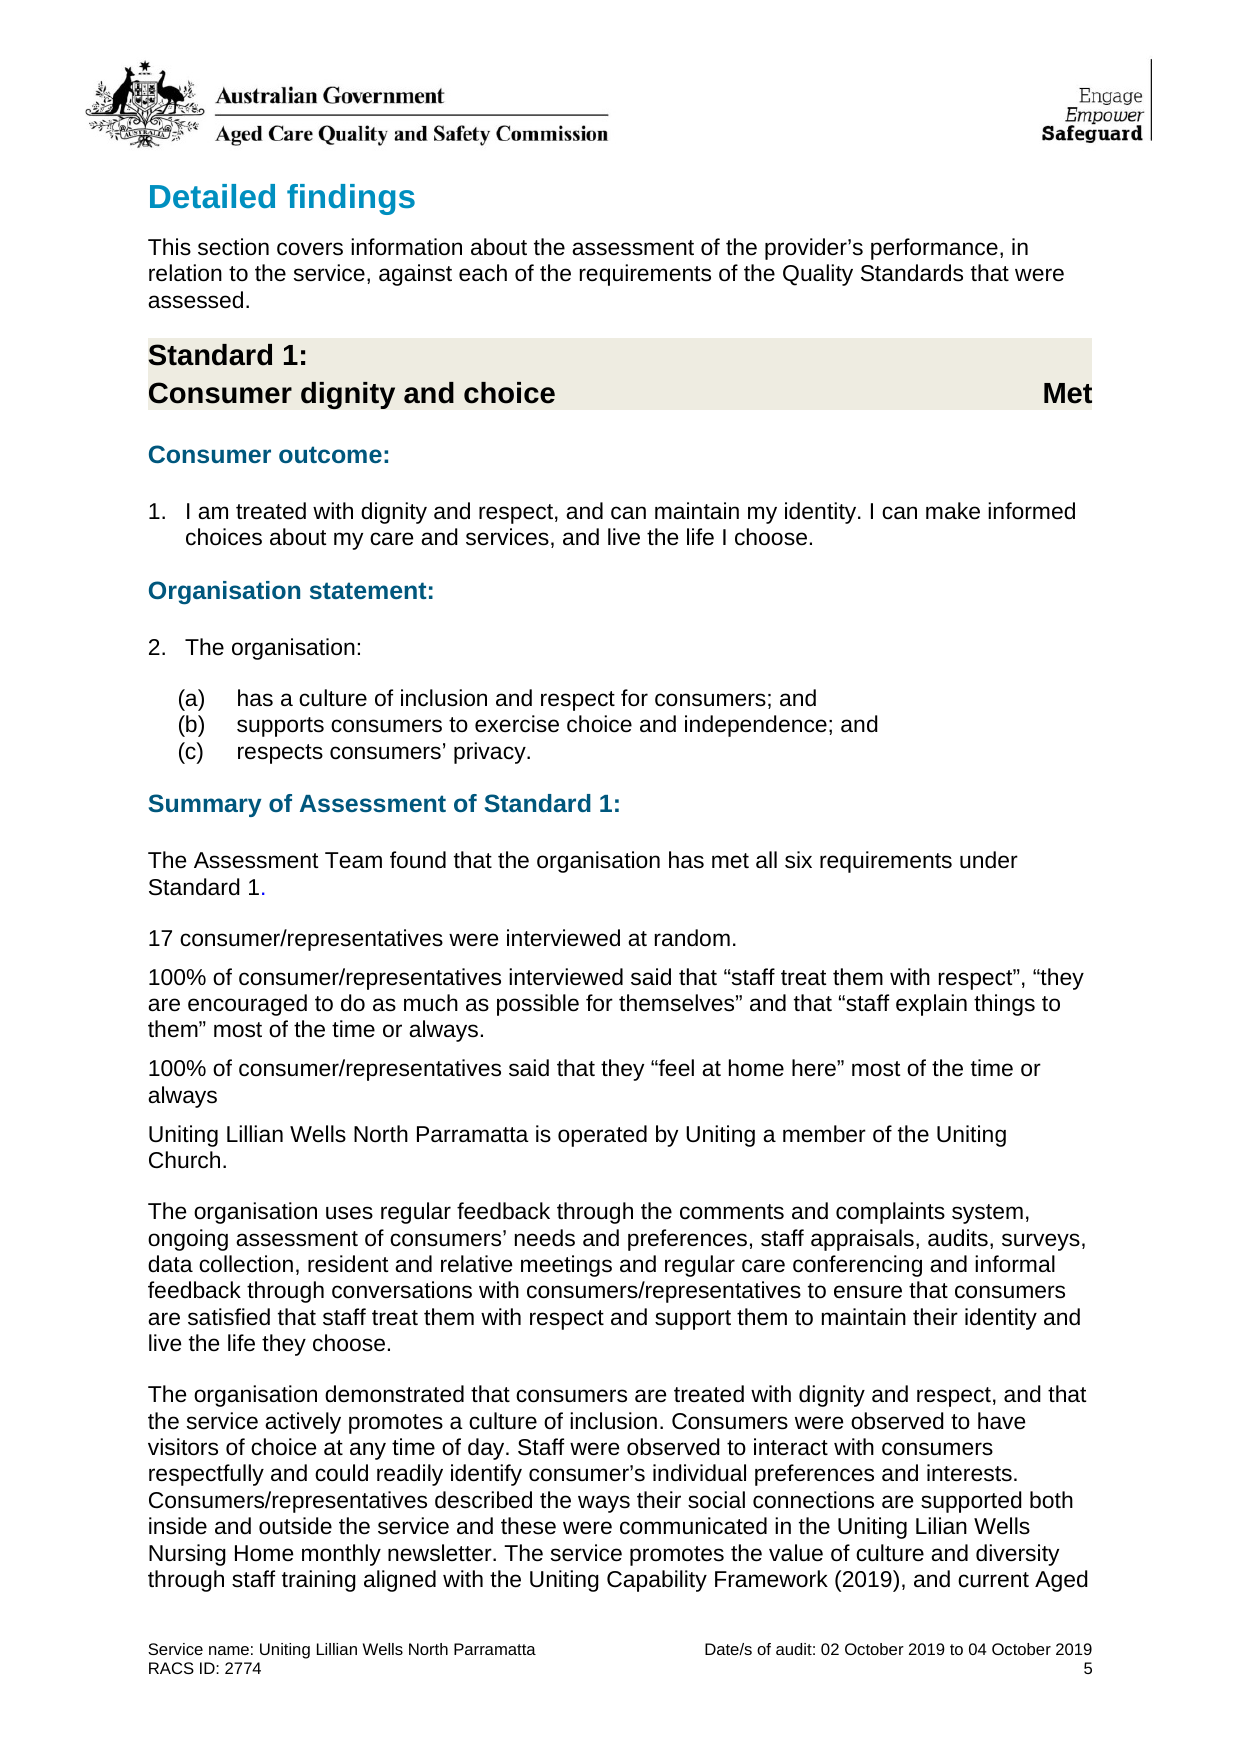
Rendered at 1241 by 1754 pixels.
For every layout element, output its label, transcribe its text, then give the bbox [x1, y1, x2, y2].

text (b) supports consumers to exercise choice and independence; and [177, 711, 1092, 738]
text 2. The organisation: [148, 634, 1092, 660]
text 100% of consumer/representatives interviewed said that “staff treat them with respect”, “they are encouraged to do as much as possible for themselves” and that “staff explain things to them” most of the time or always. [148, 964, 1092, 1043]
subtitle Detailed findings [148, 177, 1092, 216]
subtitle Organisation statement: [148, 576, 1092, 604]
text The organisation uses regular feedback through the comments and complaints system, ongoing assessment of consumers’ needs and preferences, staff appraisals, audits, surveys, data collection, resident and relative meetings and regular care conferencing and informal feedback through conversations with consumers/representatives to ensure that consumers are satisfied that staff treat them with respect and support them to maintain their identity and live the life they choose. [148, 1198, 1092, 1356]
text (c) respects consumers’ privacy. [177, 738, 1092, 764]
picture [0, 0, 1240, 169]
text Uniting Lillian Wells North Parramatta is operated by Uniting a member of the Uniting Church. [148, 1121, 1092, 1173]
text The Assessment Team found that the organisation has met all six requirements under Standard 1. [148, 847, 1092, 900]
text (a) has a culture of inclusion and respect for consumers; and [177, 685, 1092, 711]
text 17 consumer/representatives were interviewed at random. [148, 925, 1092, 951]
text 1. I am treated with dignity and respect, and can maintain my identity. I can make informed choices about my care and services, and live the life I choose. [148, 498, 1092, 551]
subtitle Summary of Assessment of Standard 1: [148, 789, 1092, 818]
text This section covers information about the assessment of the provider’s performance, in relation to the service, against each of the requirements of the Quality Standards that were assessed. [148, 234, 1092, 313]
subtitle Consumer outcome: [148, 440, 1092, 469]
text 100% of consumer/representatives said that they “feel at home here” most of the time or always [148, 1055, 1092, 1108]
subtitle Standard 1: Consumer dignity and choice Met [148, 338, 1092, 410]
